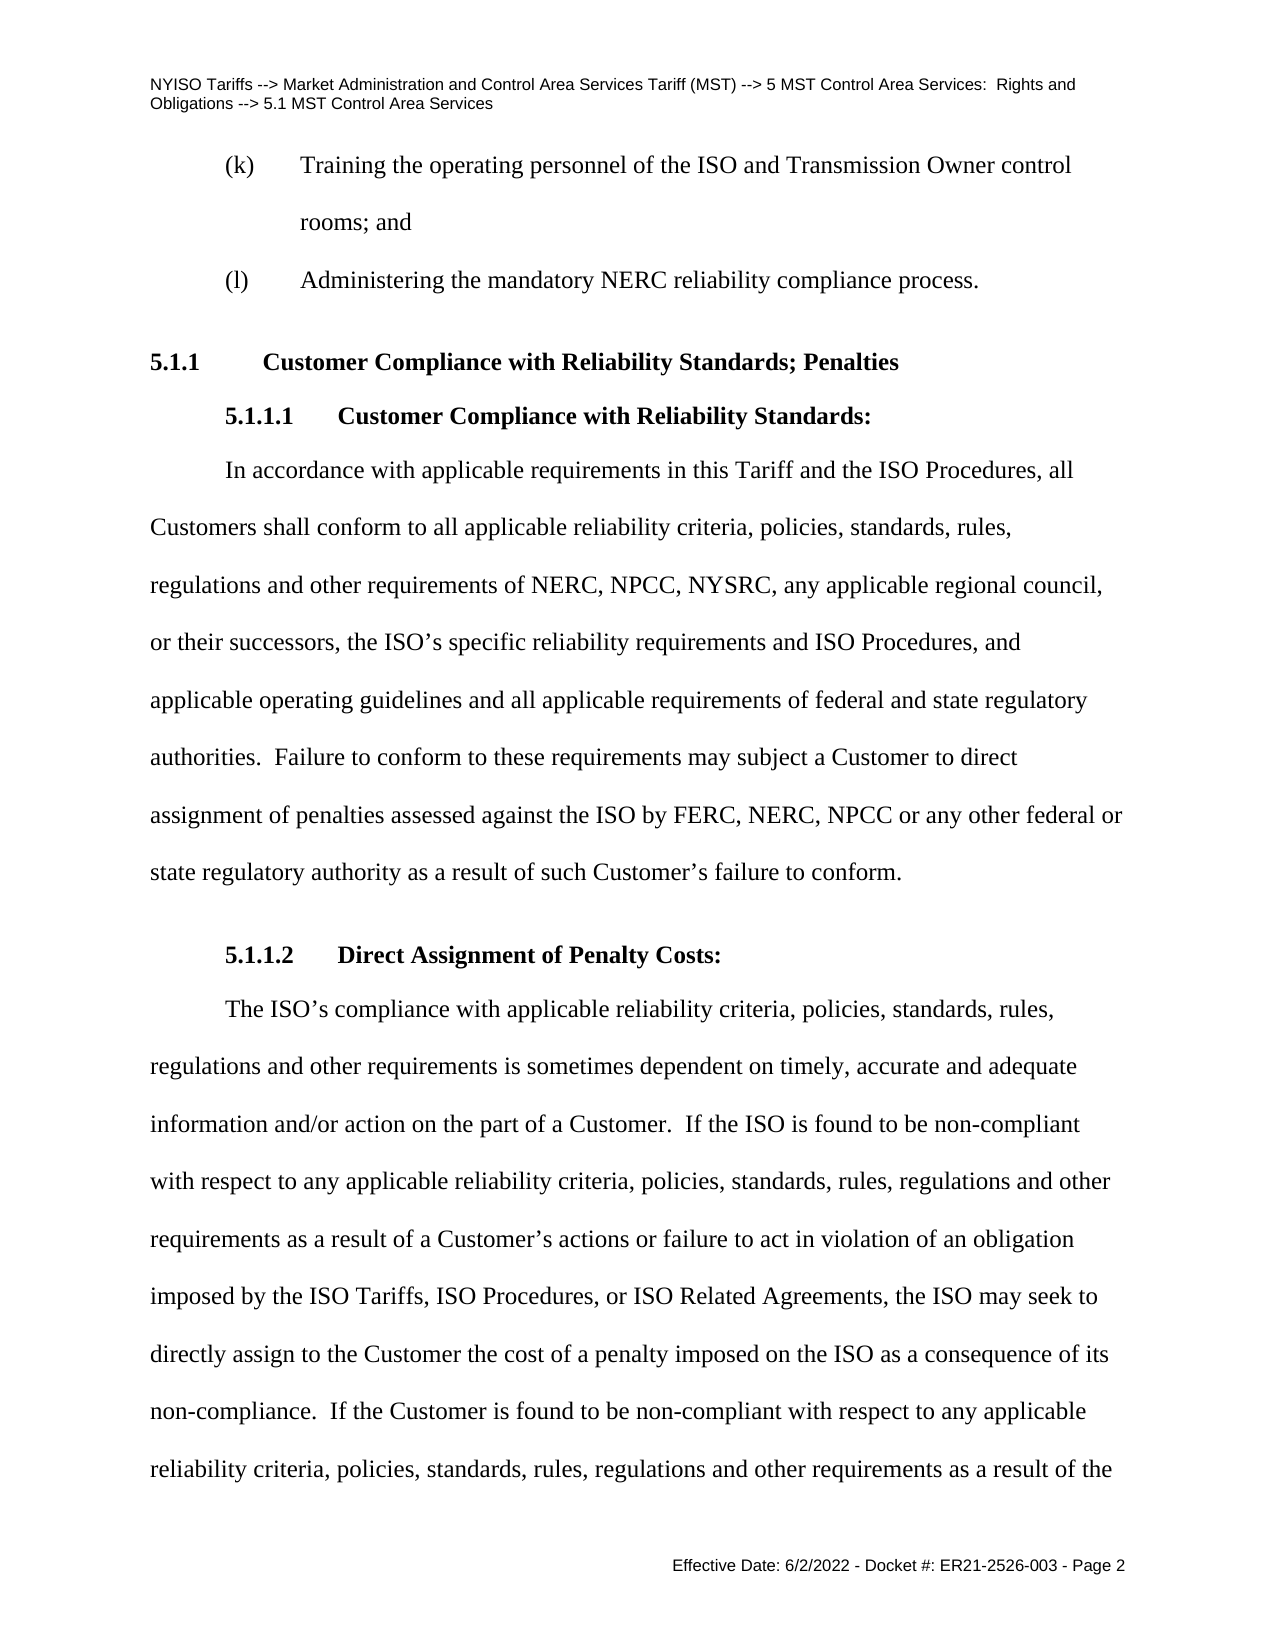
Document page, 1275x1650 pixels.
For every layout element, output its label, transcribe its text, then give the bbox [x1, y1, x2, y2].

subtitle 5.1.1.2 Direct Assignment of Penalty Costs: [225, 940, 1125, 969]
text In accordance with applicable requirements in this Tariff and the ISO Procedures, all Customers shall conform to all applicable reliability criteria, policies, standards, rules, regulations and other requirements of NERC, NPCC, NYSRC, any applicable regional council, or their successors, the ISO’s specific reliability requirements and ISO Procedures, and applicable operating guidelines and all applicable requirements of federal and state regulatory authorities. Failure to conform to these requirements may subject a Customer to direct assignment of penalties assessed against the ISO by FERC, NERC, NPCC or any other federal or state regulatory authority as a result of such Customer’s failure to conform. [150, 455, 1125, 886]
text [150, 994, 1125, 1482]
text (l) Administering the mandatory NERC reliability compliance process. [225, 265, 1125, 294]
subtitle 5.1.1.1 Customer Compliance with Reliability Standards: [225, 401, 1125, 430]
subtitle 5.1.1 Customer Compliance with Reliability Standards; Penalties [150, 347, 1059, 376]
text (k) Training the operating personnel of the ISO and Transmission Owner control rooms; and [225, 150, 1125, 236]
